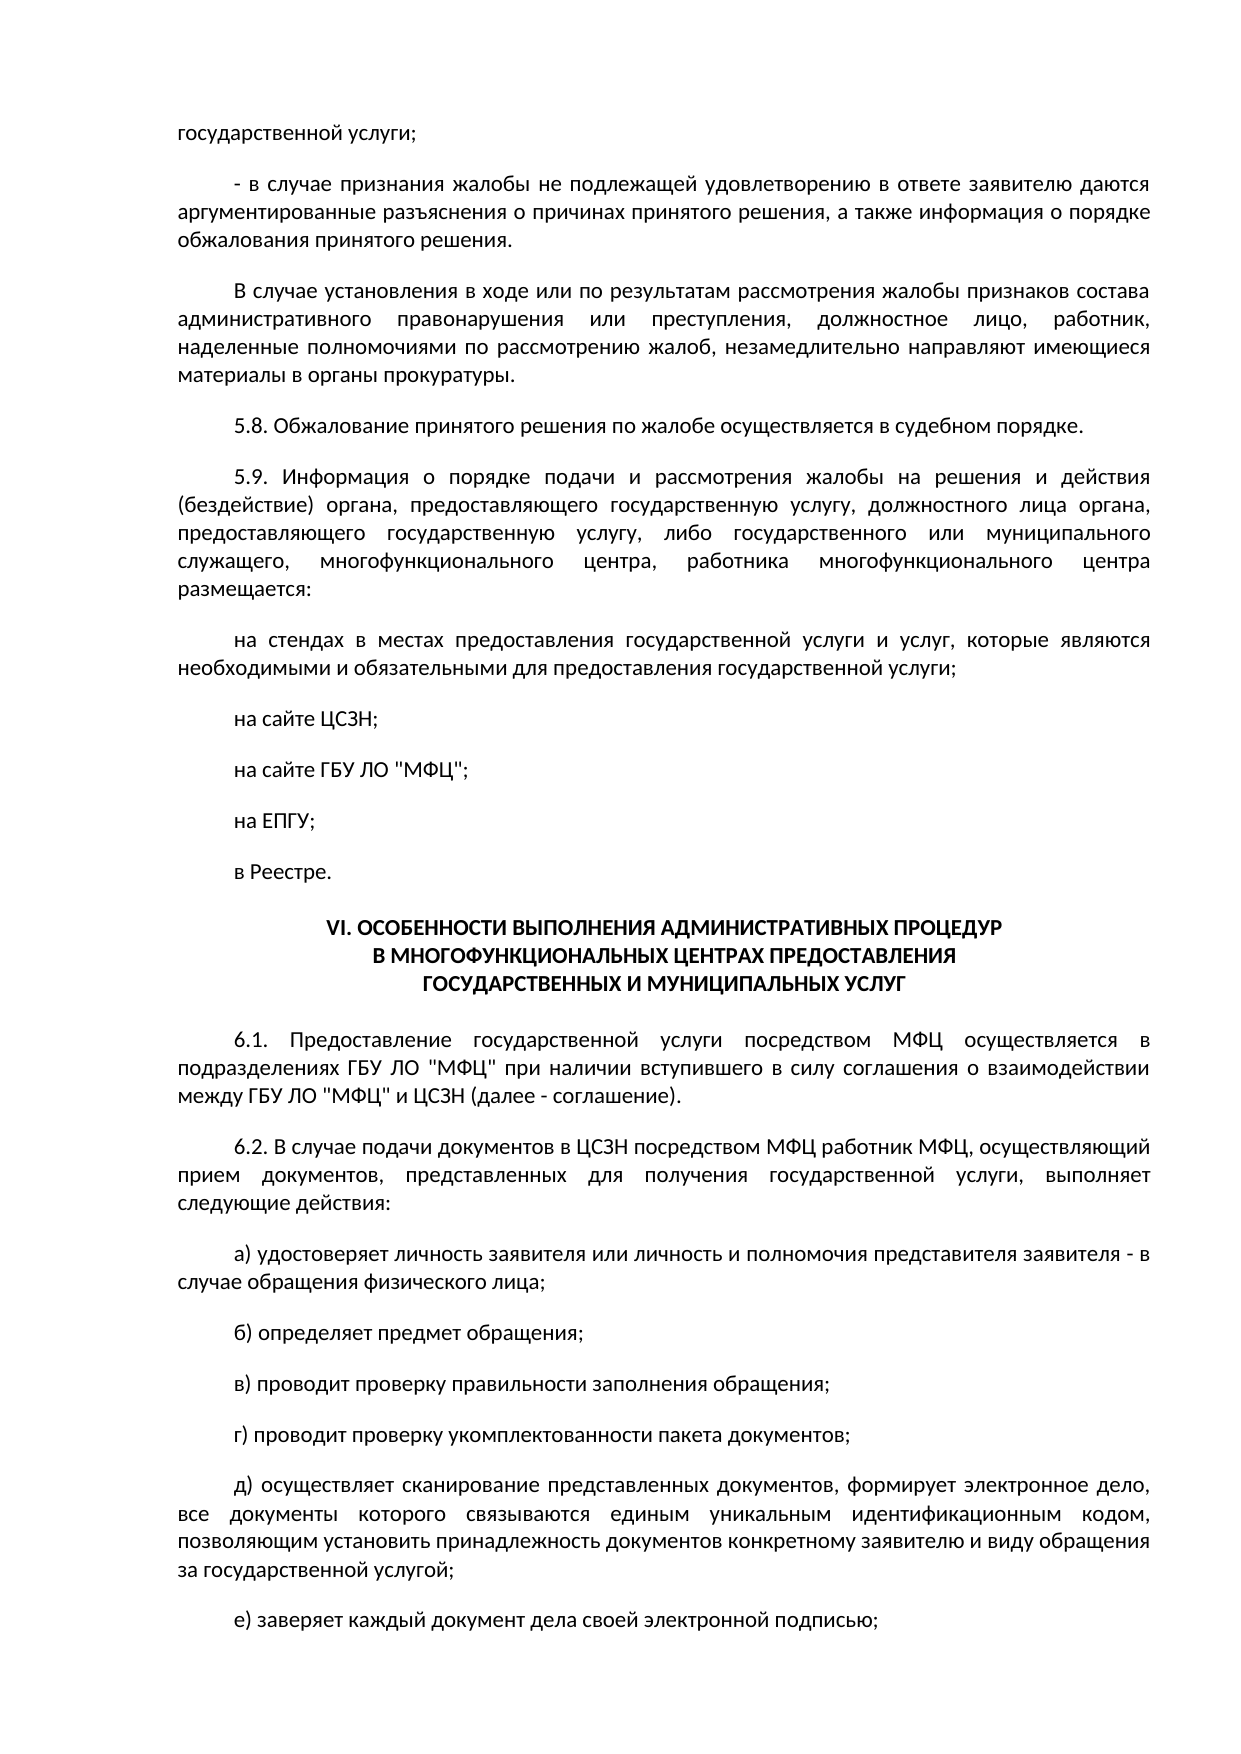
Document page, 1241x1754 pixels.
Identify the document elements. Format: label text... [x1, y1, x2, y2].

text на ЕПГУ; [177, 806, 1152, 834]
title ГОСУДАРСТВЕННЫХ И МУНИЦИПАЛЬНЫХ УСЛУГ [177, 969, 1152, 997]
text на сайте ГБУ ЛО "МФЦ"; [177, 755, 1152, 783]
text в Реестре. [177, 857, 1152, 885]
text 5.8. Обжалование принятого решения по жалобе осуществляется в судебном порядке. [177, 411, 1152, 439]
text д) осуществляет сканирование представленных документов, формирует электронное дело, все документы которого связываются единым уникальным идентификационным кодом, позволяющим установить принадлежность документов конкретному заявителю и виду обращения за государственной услугой; [177, 1471, 1152, 1583]
text е) заверяет каждый документ дела своей электронной подписью; [177, 1606, 1152, 1634]
text 5.9. Информация о порядке подачи и рассмотрения жалобы на решения и действия (бездействие) органа, предоставляющего государственную услугу, должностного лица органа, предоставляющего государственную услугу, либо государственного или муниципального служащего, многофункционального центра, работника многофункционального центра размещается: [177, 462, 1152, 602]
text в) проводит проверку правильности заполнения обращения; [177, 1369, 1152, 1397]
text на стендах в местах предоставления государственной услуги и услуг, которые являются необходимыми и обязательными для предоставления государственной услуги; [177, 625, 1152, 681]
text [177, 118, 1152, 146]
text б) определяет предмет обращения; [177, 1318, 1152, 1346]
text на сайте ЦСЗН; [177, 704, 1152, 732]
title В МНОГОФУНКЦИОНАЛЬНЫХ ЦЕНТРАХ ПРЕДОСТАВЛЕНИЯ [177, 941, 1152, 969]
text - в случае признания жалобы не подлежащей удовлетворению в ответе заявителю даются аргументированные разъяснения о причинах принятого решения, а также информация о порядке обжалования принятого решения. [177, 169, 1152, 253]
text а) удостоверяет личность заявителя или личность и полномочия представителя заявителя - в случае обращения физического лица; [177, 1239, 1152, 1295]
text 6.2. В случае подачи документов в ЦСЗН посредством МФЦ работник МФЦ, осуществляющий прием документов, представленных для получения государственной услуги, выполняет следующие действия: [177, 1132, 1152, 1216]
text г) проводит проверку укомплектованности пакета документов; [177, 1420, 1152, 1448]
title VI. ОСОБЕННОСТИ ВЫПОЛНЕНИЯ АДМИНИСТРАТИВНЫХ ПРОЦЕДУР [177, 913, 1152, 941]
text 6.1. Предоставление государственной услуги посредством МФЦ осуществляется в подразделениях ГБУ ЛО "МФЦ" при наличии вступившего в силу соглашения о взаимодействии между ГБУ ЛО "МФЦ" и ЦСЗН (далее - соглашение). [177, 1025, 1152, 1109]
text В случае установления в ходе или по результатам рассмотрения жалобы признаков состава административного правонарушения или преступления, должностное лицо, работник, наделенные полномочиями по рассмотрению жалоб, незамедлительно направляют имеющиеся материалы в органы прокуратуры. [177, 276, 1152, 388]
